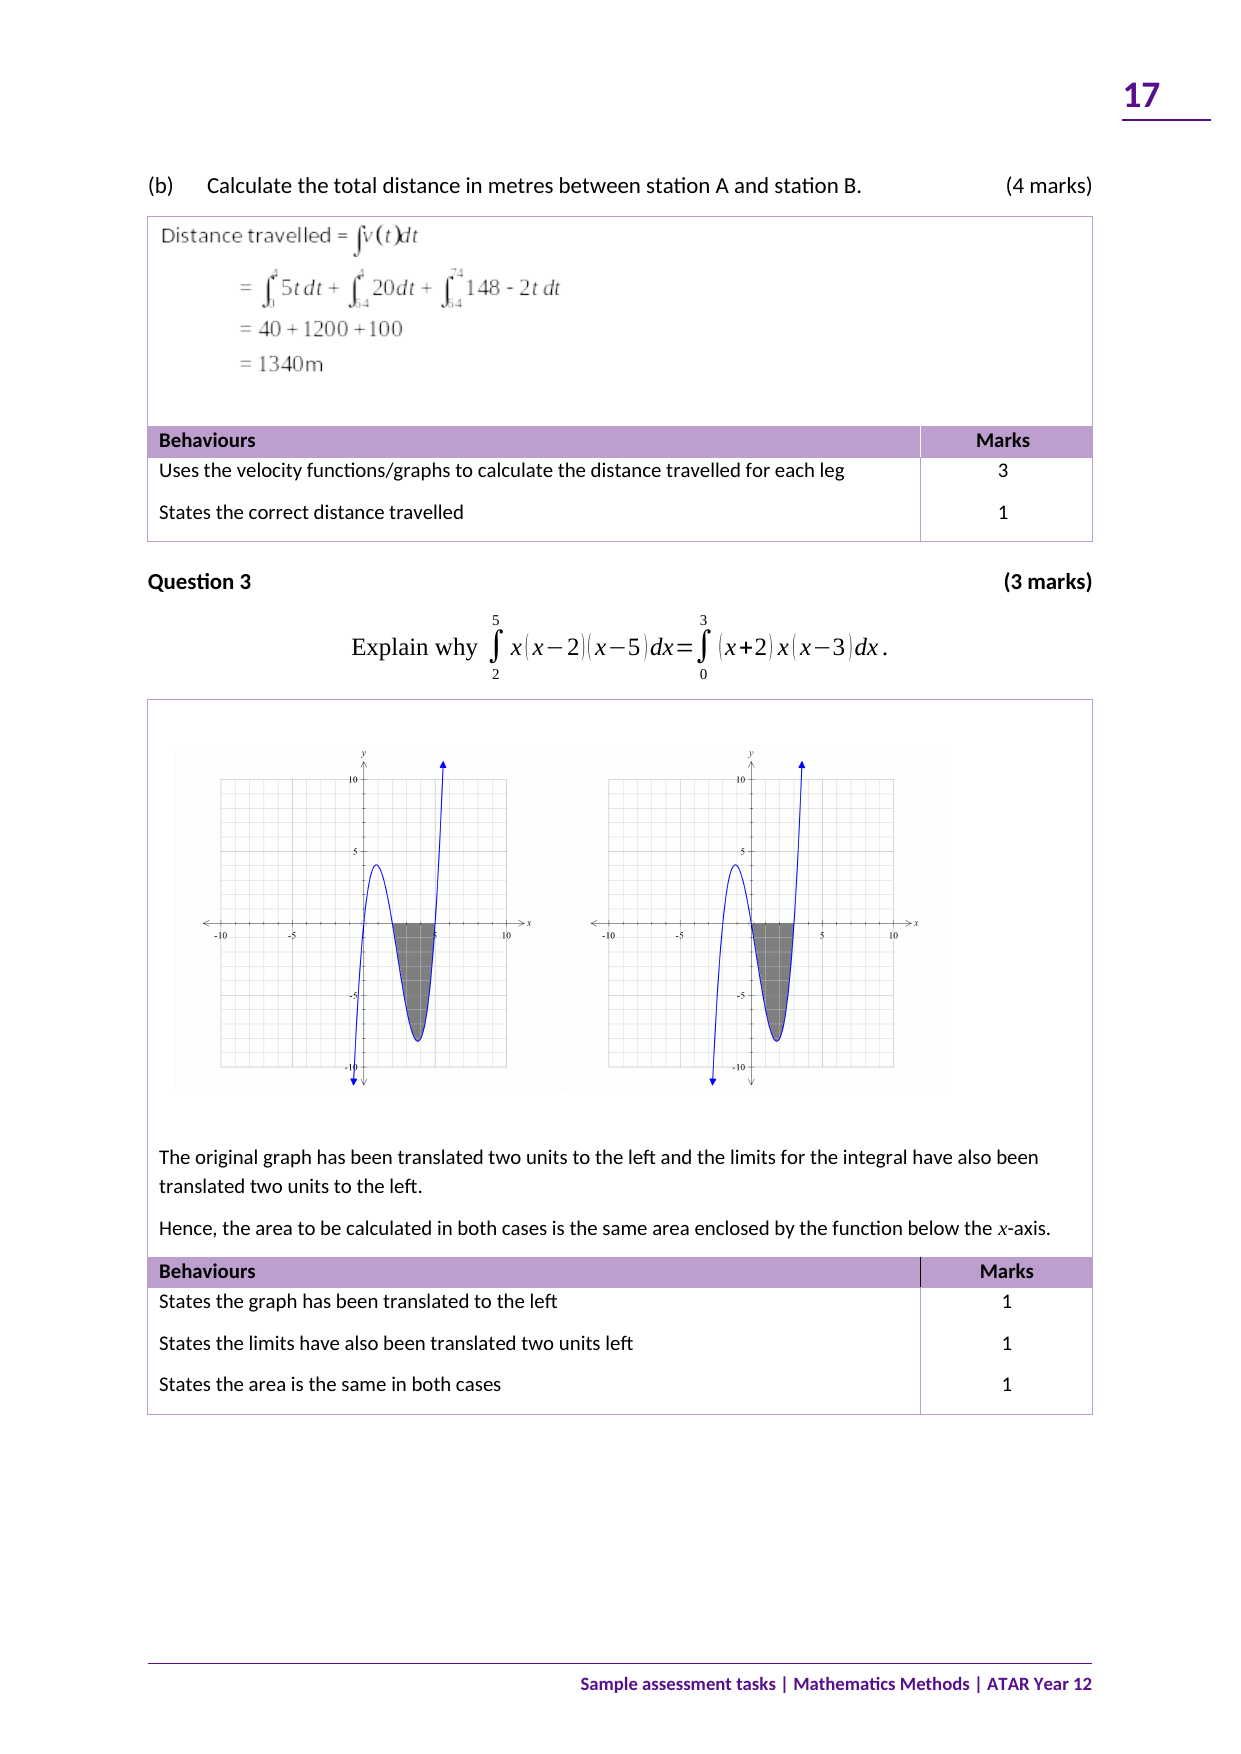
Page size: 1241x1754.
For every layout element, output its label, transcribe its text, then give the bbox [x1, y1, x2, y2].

table_cell States the graph has been translated to the left States the limits have also been translated two units left States the area is the same in both cases [148, 1288, 920, 1413]
table_cell Uses the velocity functions/graphs to calculate the distance travelled for each leg States the correct distance travelled [148, 458, 920, 541]
list Calculate the total distance in metres between station A and station B. (4 marks) [148, 171, 1092, 199]
picture [174, 744, 950, 1091]
table_cell 1 1 1 [921, 1288, 1092, 1413]
table_cell Marks [921, 1258, 1092, 1287]
table_header [148, 217, 1092, 426]
table_cell Behaviours [148, 427, 920, 457]
text Question 3 (3 marks) [148, 567, 1092, 595]
table_header The original graph has been translated two units to the left and the limits for the integral have also been translated two units to the left. Hence, the area to be calculated in both cases is the same area enclosed by the function below the x-axis. [148, 700, 1092, 1257]
table_cell Marks [921, 427, 1092, 457]
table_cell 3 1 [921, 458, 1092, 541]
table_cell Behaviours [148, 1258, 920, 1287]
